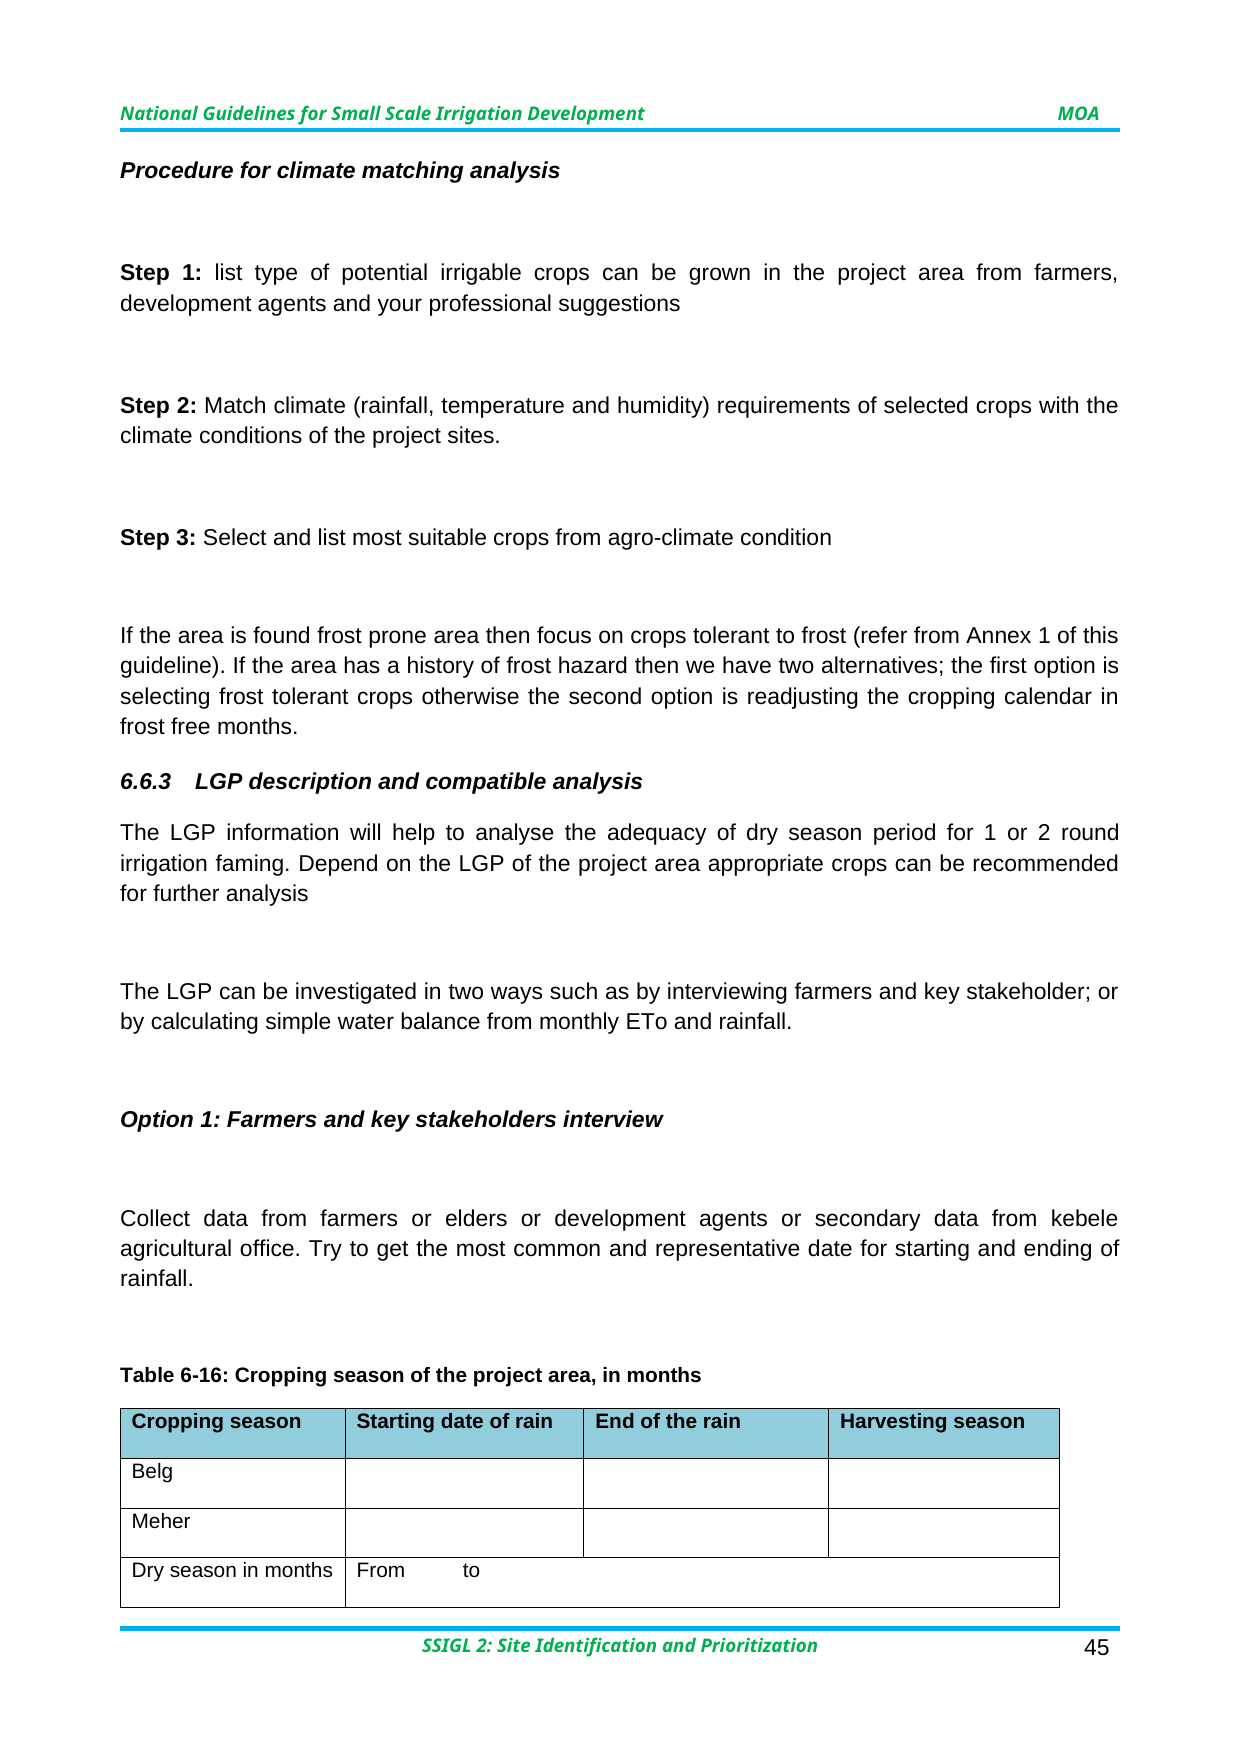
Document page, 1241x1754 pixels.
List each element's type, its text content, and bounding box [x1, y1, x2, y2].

table_cell Meher [121, 1509, 345, 1557]
text Option 1: Farmers and key stakeholders interview [120, 1106, 1120, 1133]
table_cell [829, 1459, 1059, 1507]
text The LGP information will help to analyse the adequacy of dry season period for 1 or 2 round irrigation faming. Depend on the LGP of the project area appropriate crops can be recommended for further analysis [120, 819, 1120, 906]
table_header End of the rain [584, 1409, 828, 1458]
table_cell [346, 1459, 583, 1507]
text Collect data from farmers or elders or development agents or secondary data from kebele agricultural office. Try to get the most common and representative date for starting and ending of rainfall. [120, 1205, 1120, 1291]
text Procedure for climate matching analysis [120, 157, 1120, 184]
text If the area is found frost prone area then focus on crops tolerant to frost (refer from Annex 1 of this guideline). If the area has a history of frost hazard then we have two alternatives; the first option is selecting frost tolerant crops otherwise the second option is readjusting the cropping calendar in frost free months. [120, 622, 1120, 739]
text Step 2: Match climate (rainfall, temperature and humidity) requirements of selected crops with the climate conditions of the project sites. [120, 392, 1120, 448]
table_header Starting date of rain [346, 1409, 583, 1458]
table_cell Belg [121, 1459, 345, 1507]
text Step 1: list type of potential irrigable crops can be grown in the project area from farmers, development agents and your professional suggestions [120, 259, 1120, 316]
subtitle LGP description and compatible analysis [120, 768, 1120, 794]
table_cell [829, 1509, 1059, 1557]
table_cell Dry season in months [121, 1558, 345, 1607]
table_header Cropping season [121, 1409, 345, 1458]
table_cell [584, 1459, 828, 1507]
table_cell [346, 1509, 583, 1557]
text The LGP can be investigated in two ways such as by interviewing farmers and key stakeholder; or by calculating simple water balance from monthly ETo and rainfall. [120, 978, 1120, 1034]
text Step 3: Select and list most suitable crops from agro-climate condition [120, 524, 1120, 550]
table_header Harvesting season [829, 1409, 1059, 1458]
table_cell [584, 1509, 828, 1557]
table_cell From to [346, 1558, 1059, 1607]
